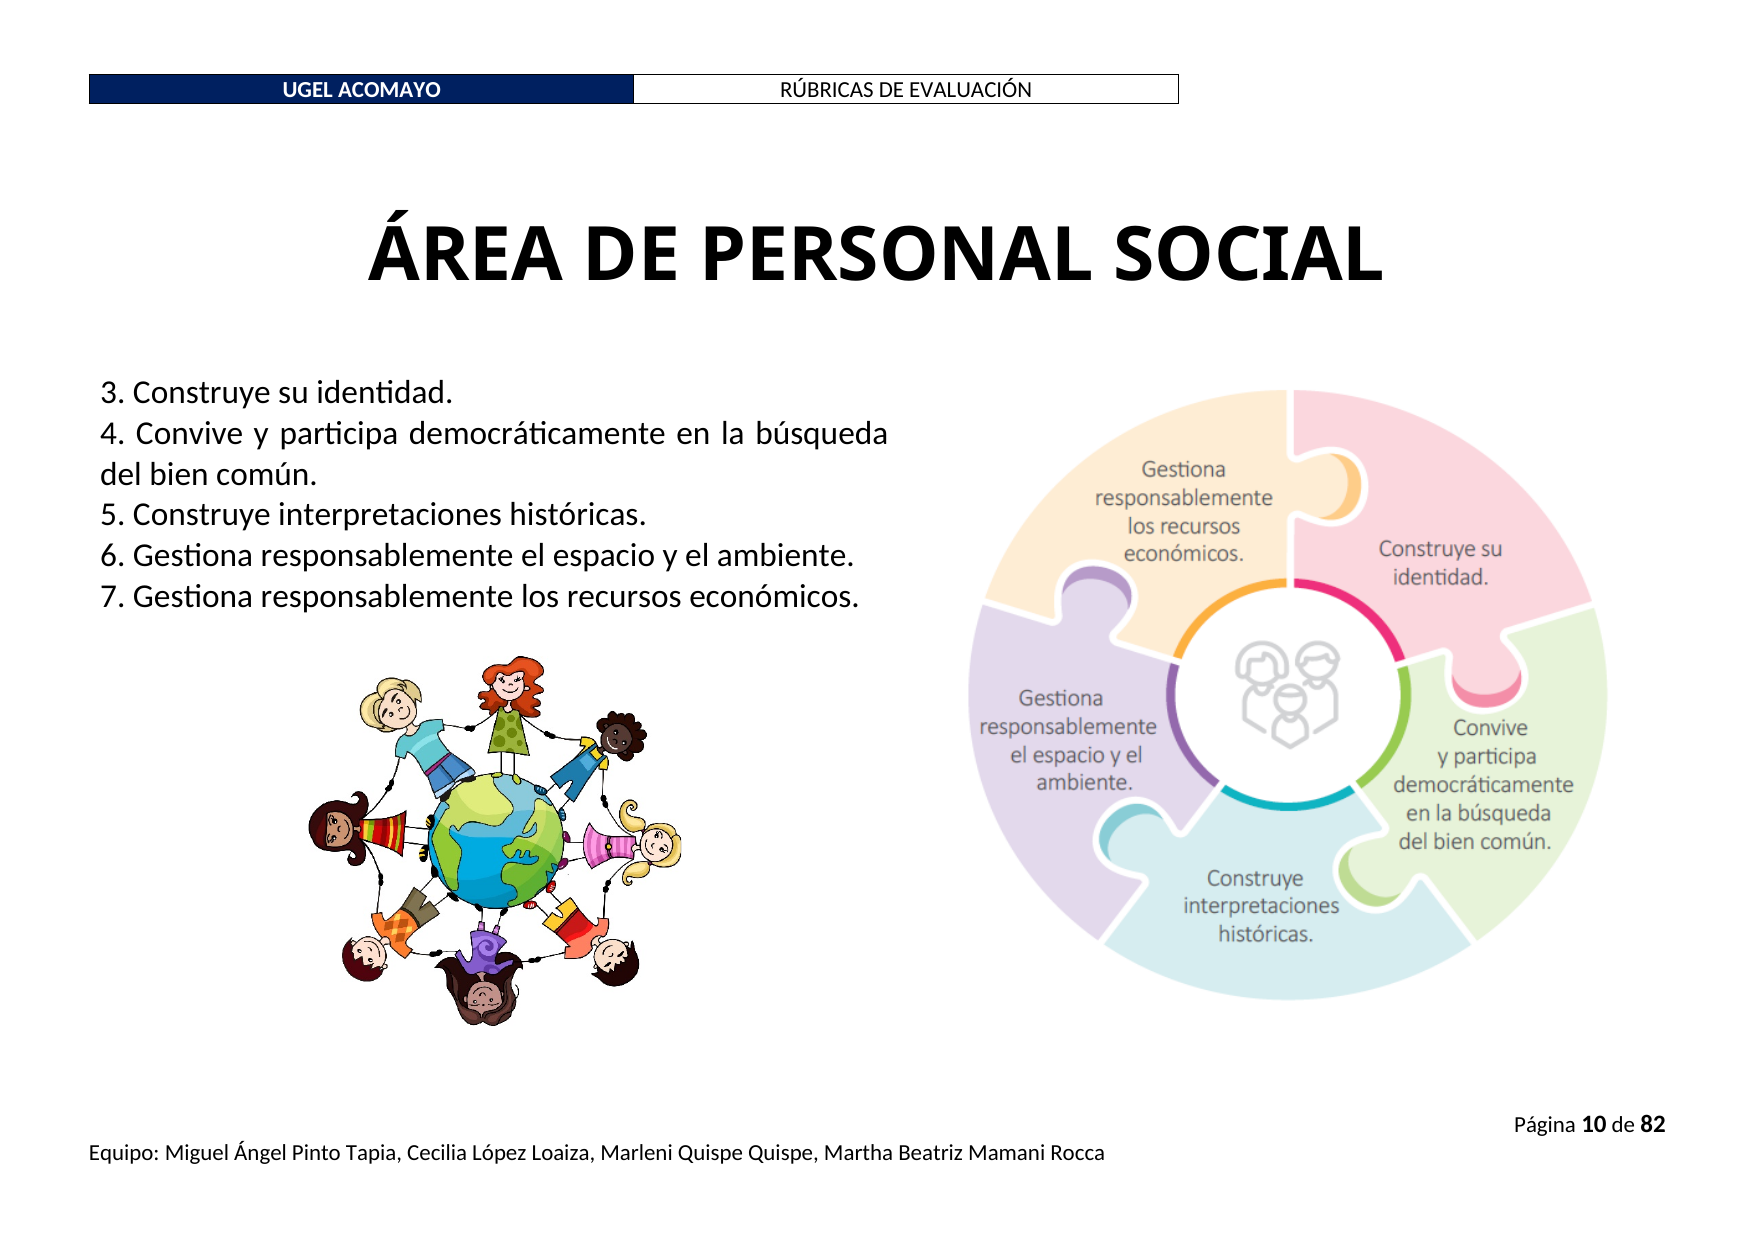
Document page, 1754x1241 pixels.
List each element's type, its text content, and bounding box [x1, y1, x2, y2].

table_cell [901, 330, 1665, 1054]
table_header ÁREA DE PERSONAL SOCIAL [89, 200, 1665, 330]
table_cell 3. Construye su identidad. 4. Convive y participa democráticamente en la búsqueda del bien común. 5. Construye interpretaciones históricas. 6. Gestiona responsablemente el espacio y el ambiente. 7. Gestiona responsablemente los recursos económicos. [89, 330, 901, 1054]
picture [308, 656, 682, 1026]
